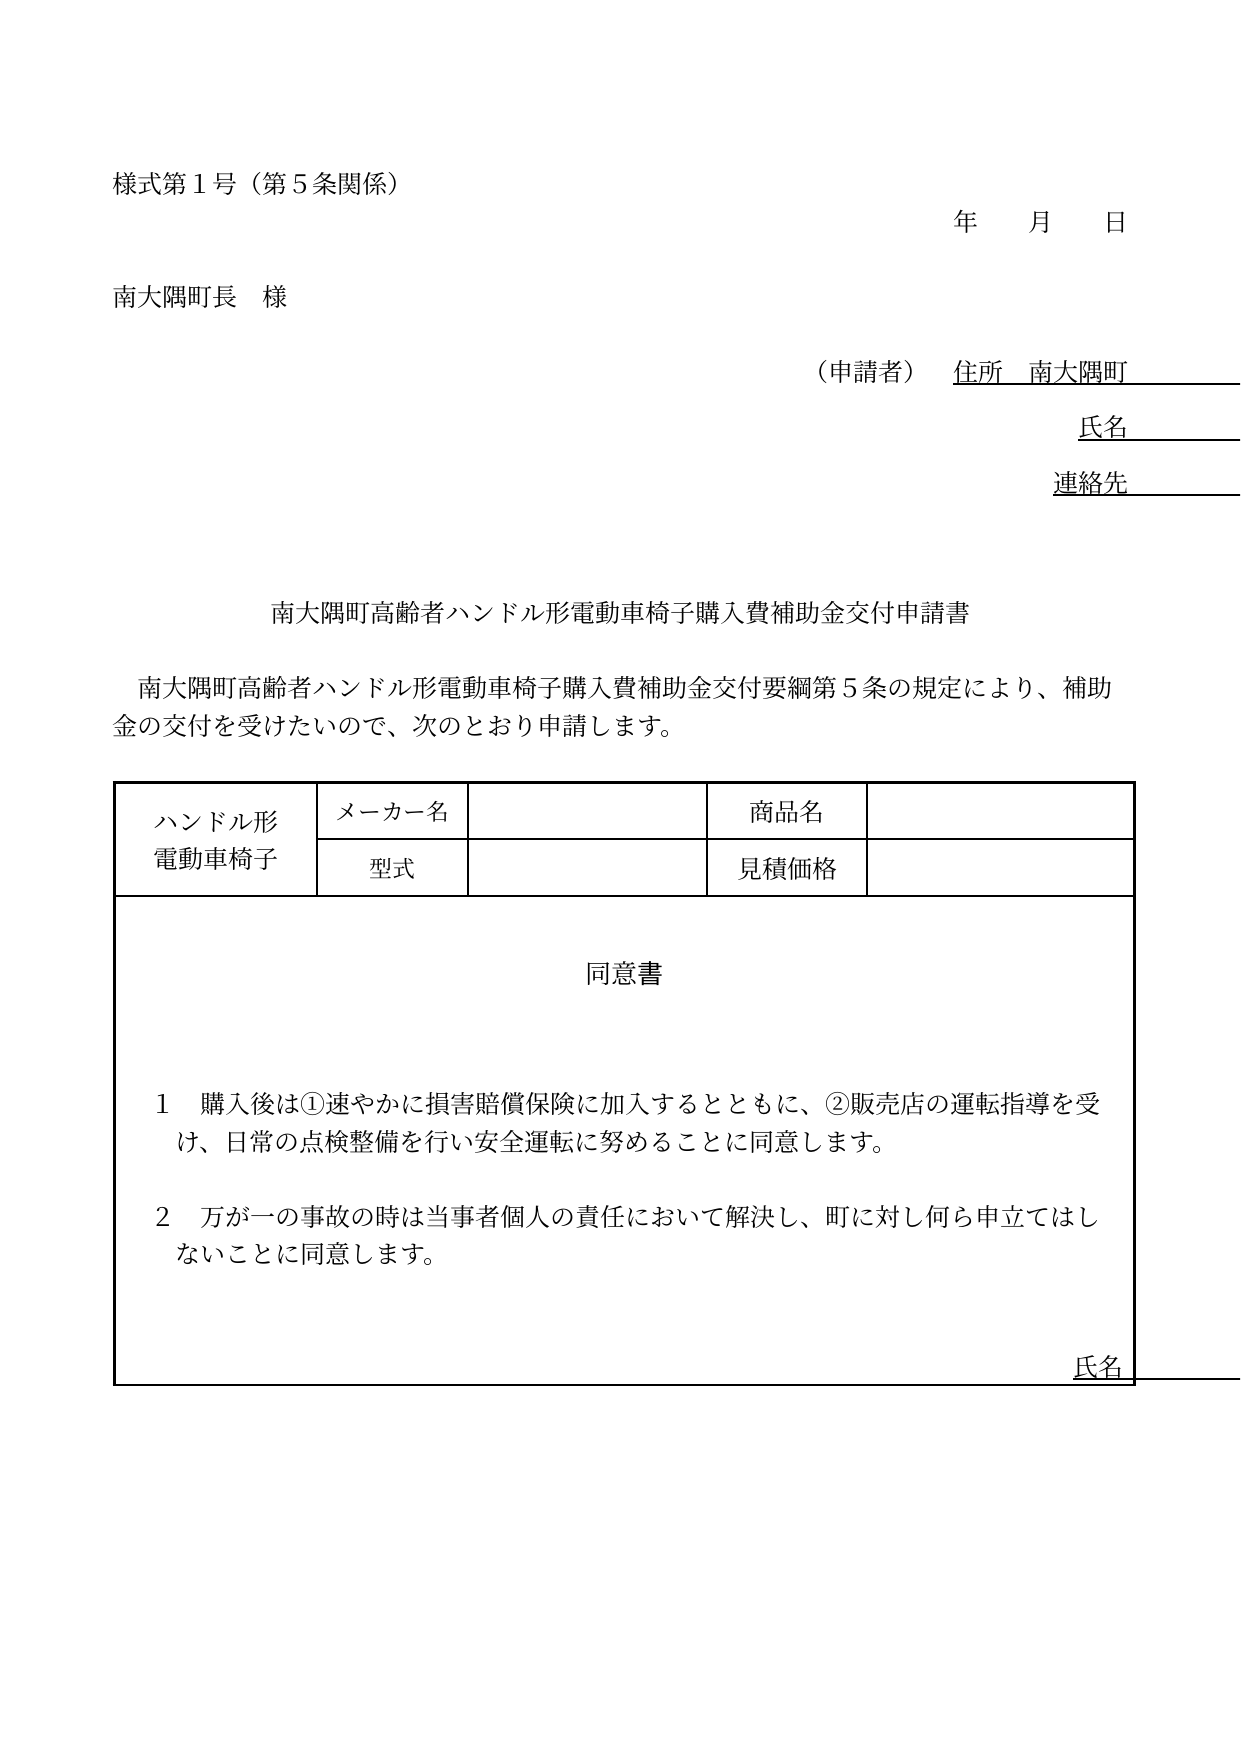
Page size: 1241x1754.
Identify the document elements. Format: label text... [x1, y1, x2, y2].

table_cell [469, 840, 706, 895]
text 南大隅町高齢者ハンドル形電動車椅子購入費補助金交付申請書 [112, 593, 1128, 631]
table_header [469, 784, 706, 838]
text 南大隅町長 様 [112, 277, 1128, 314]
table_header ハンドル形 電動車椅子 [116, 784, 316, 895]
text 様式第１号（第５条関係） [112, 164, 1128, 202]
table_cell [868, 840, 1133, 895]
table_cell 型式 [318, 840, 467, 895]
table_header 商品名 [708, 784, 866, 838]
text 南大隅町高齢者ハンドル形電動車椅子購入費補助金交付要綱第５条の規定により、補助金の交付を受けたいので、次のとおり申請します。 [112, 668, 1128, 743]
table_cell 同意書 １ 購入後は①速やかに損害賠償保険に加入するとともに、②販売店の運転指導を受け、日常の点検整備を行い安全運転に努めることに同意します。 ２ 万が一の事故の時は当事者個人の責任において解決し、町に対し何ら申立てはしないことに同意します。 氏名 [116, 897, 1133, 1384]
text （申請者） 住所 南大隅町 [112, 352, 1128, 389]
table_header [868, 784, 1133, 838]
text 氏名 [112, 407, 1128, 445]
table_cell 見積価格 [708, 840, 866, 895]
text 連絡先 [112, 463, 1128, 500]
table_header メーカー名 [318, 784, 467, 838]
text 年 月 日 [112, 202, 1128, 239]
